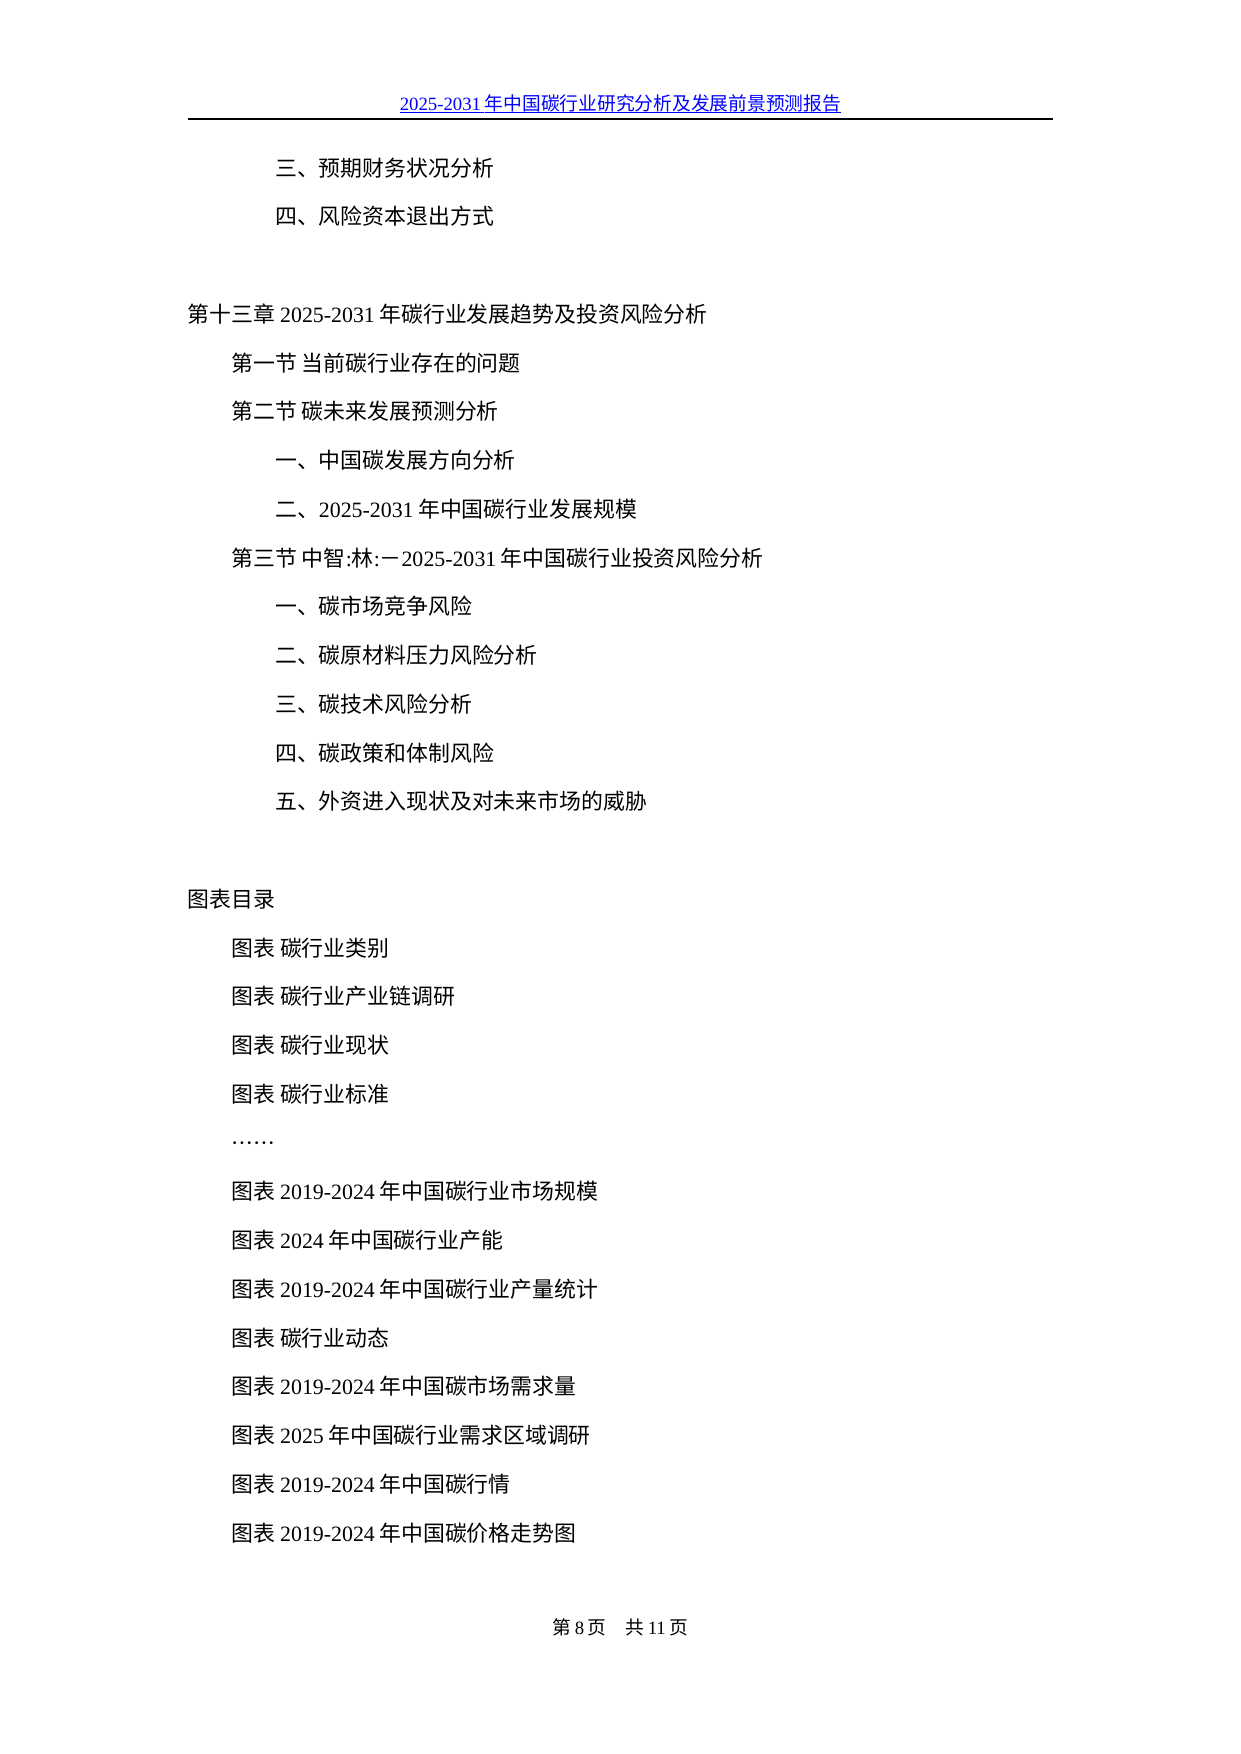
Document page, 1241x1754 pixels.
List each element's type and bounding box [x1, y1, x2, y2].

text [187, 150, 1053, 1548]
